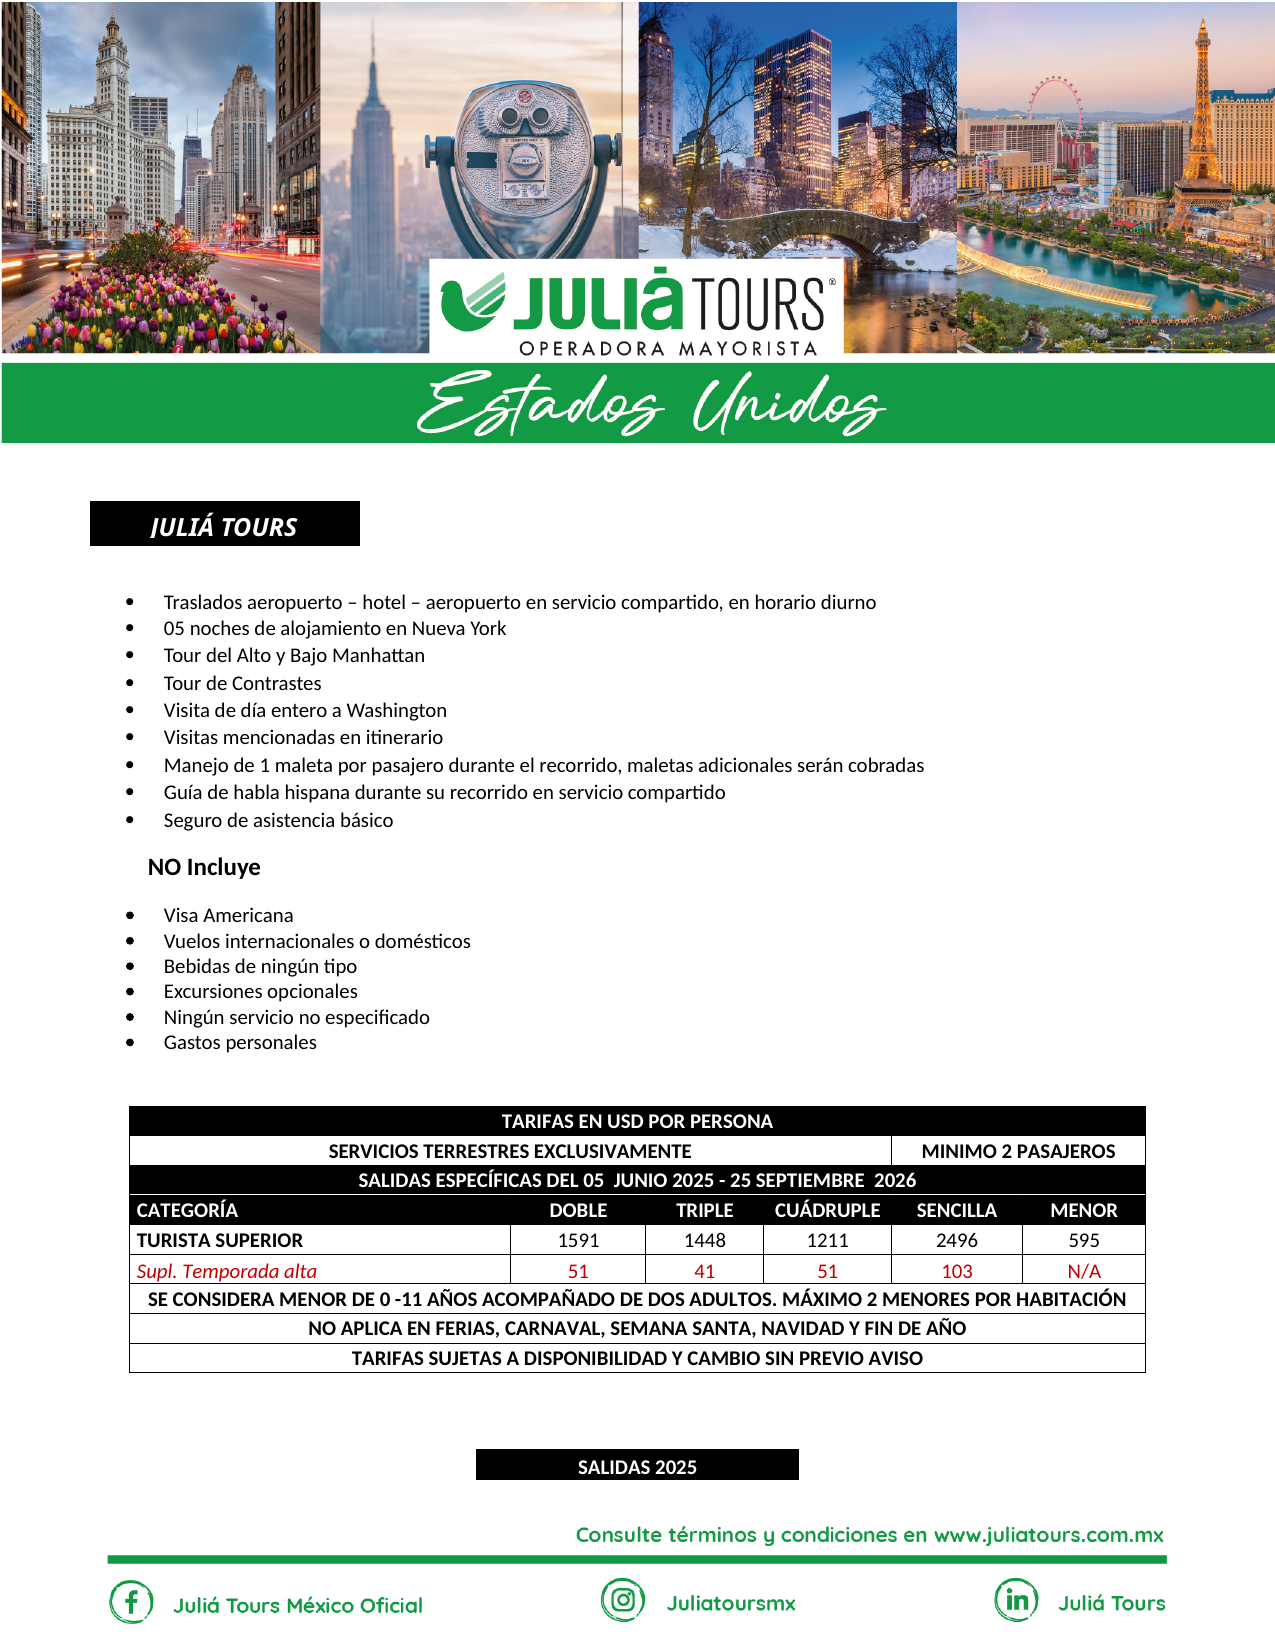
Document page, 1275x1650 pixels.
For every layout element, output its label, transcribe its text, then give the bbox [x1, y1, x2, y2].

table_cell SENCILLA [892, 1196, 1022, 1224]
table_header SALIDAS 2025 [477, 1450, 798, 1479]
list Visitas mencionadas en itinerario [126, 724, 1186, 750]
table_cell SE CONSIDERA MENOR DE 0 -11 AÑOS ACOMPAÑADO DE DOS ADULTOS. MÁXIMO 2 MENORES POR HABITACIÓN [130, 1284, 1145, 1313]
table_cell N/A [1023, 1255, 1145, 1283]
table_cell 2496 [892, 1225, 1022, 1254]
table_cell 41 [646, 1255, 763, 1283]
table_cell CUÁDRUPLE [764, 1196, 891, 1224]
table_cell NO APLICA EN FERIAS, CARNAVAL, SEMANA SANTA, NAVIDAD Y FIN DE AÑO [130, 1314, 1145, 1342]
table_cell 1448 [646, 1225, 763, 1254]
list Bebidas de ningún tipo [126, 953, 1186, 979]
table_cell TURISTA SUPERIOR [130, 1225, 510, 1254]
table_cell Supl. Temporada alta [130, 1255, 510, 1283]
list Visa Americana [126, 902, 1186, 928]
table_cell MENOR [1023, 1196, 1145, 1224]
table_cell SERVICIOS TERRESTRES EXCLUSIVAMENTE [130, 1136, 891, 1165]
table_cell CATEGORÍA [130, 1196, 510, 1224]
table_cell TARIFAS SUJETAS A DISPONIBILIDAD Y CAMBIO SIN PREVIO AVISO [130, 1344, 1145, 1372]
list Gastos personales [126, 1029, 1186, 1055]
text NO Incluye [148, 851, 1186, 881]
list Manejo de 1 maleta por pasajero durante el recorrido, maletas adicionales serán cobradas [126, 752, 1186, 777]
table_cell MINIMO 2 PASAJEROS [892, 1136, 1145, 1165]
table_cell SALIDAS ESPECÍFICAS DEL 05 JUNIO 2025 - 25 SEPTIEMBRE 2026 [130, 1166, 1145, 1194]
table_cell TRIPLE [646, 1196, 763, 1224]
table_cell DOBLE [511, 1196, 645, 1224]
table_cell 103 [892, 1255, 1022, 1283]
list Tour del Alto y Bajo Manhattan [126, 642, 1186, 668]
table_cell 51 [764, 1255, 891, 1283]
list Guía de habla hispana durante su recorrido en servicio compartido [126, 779, 1186, 805]
table_cell 51 [511, 1255, 645, 1283]
list Traslados aeropuerto – hotel – aeropuerto en servicio compartido, en horario diurno [126, 589, 1186, 615]
list Ningún servicio no especificado [126, 1004, 1186, 1029]
picture [1, 1, 1275, 1649]
list Seguro de asistencia básico [126, 807, 1186, 832]
table_cell 1591 [511, 1225, 645, 1254]
list Tour de Contrastes [126, 670, 1186, 695]
table_header TARIFAS EN USD POR PERSONA [130, 1107, 1145, 1135]
table_cell 595 [1023, 1225, 1145, 1254]
list Excursiones opcionales [126, 979, 1186, 1004]
list 05 noches de alojamiento en Nueva York [126, 615, 1186, 640]
list Vuelos internacionales o domésticos [126, 928, 1186, 953]
table_cell 1211 [764, 1225, 891, 1254]
list Visita de día entero a Washington [126, 697, 1186, 723]
